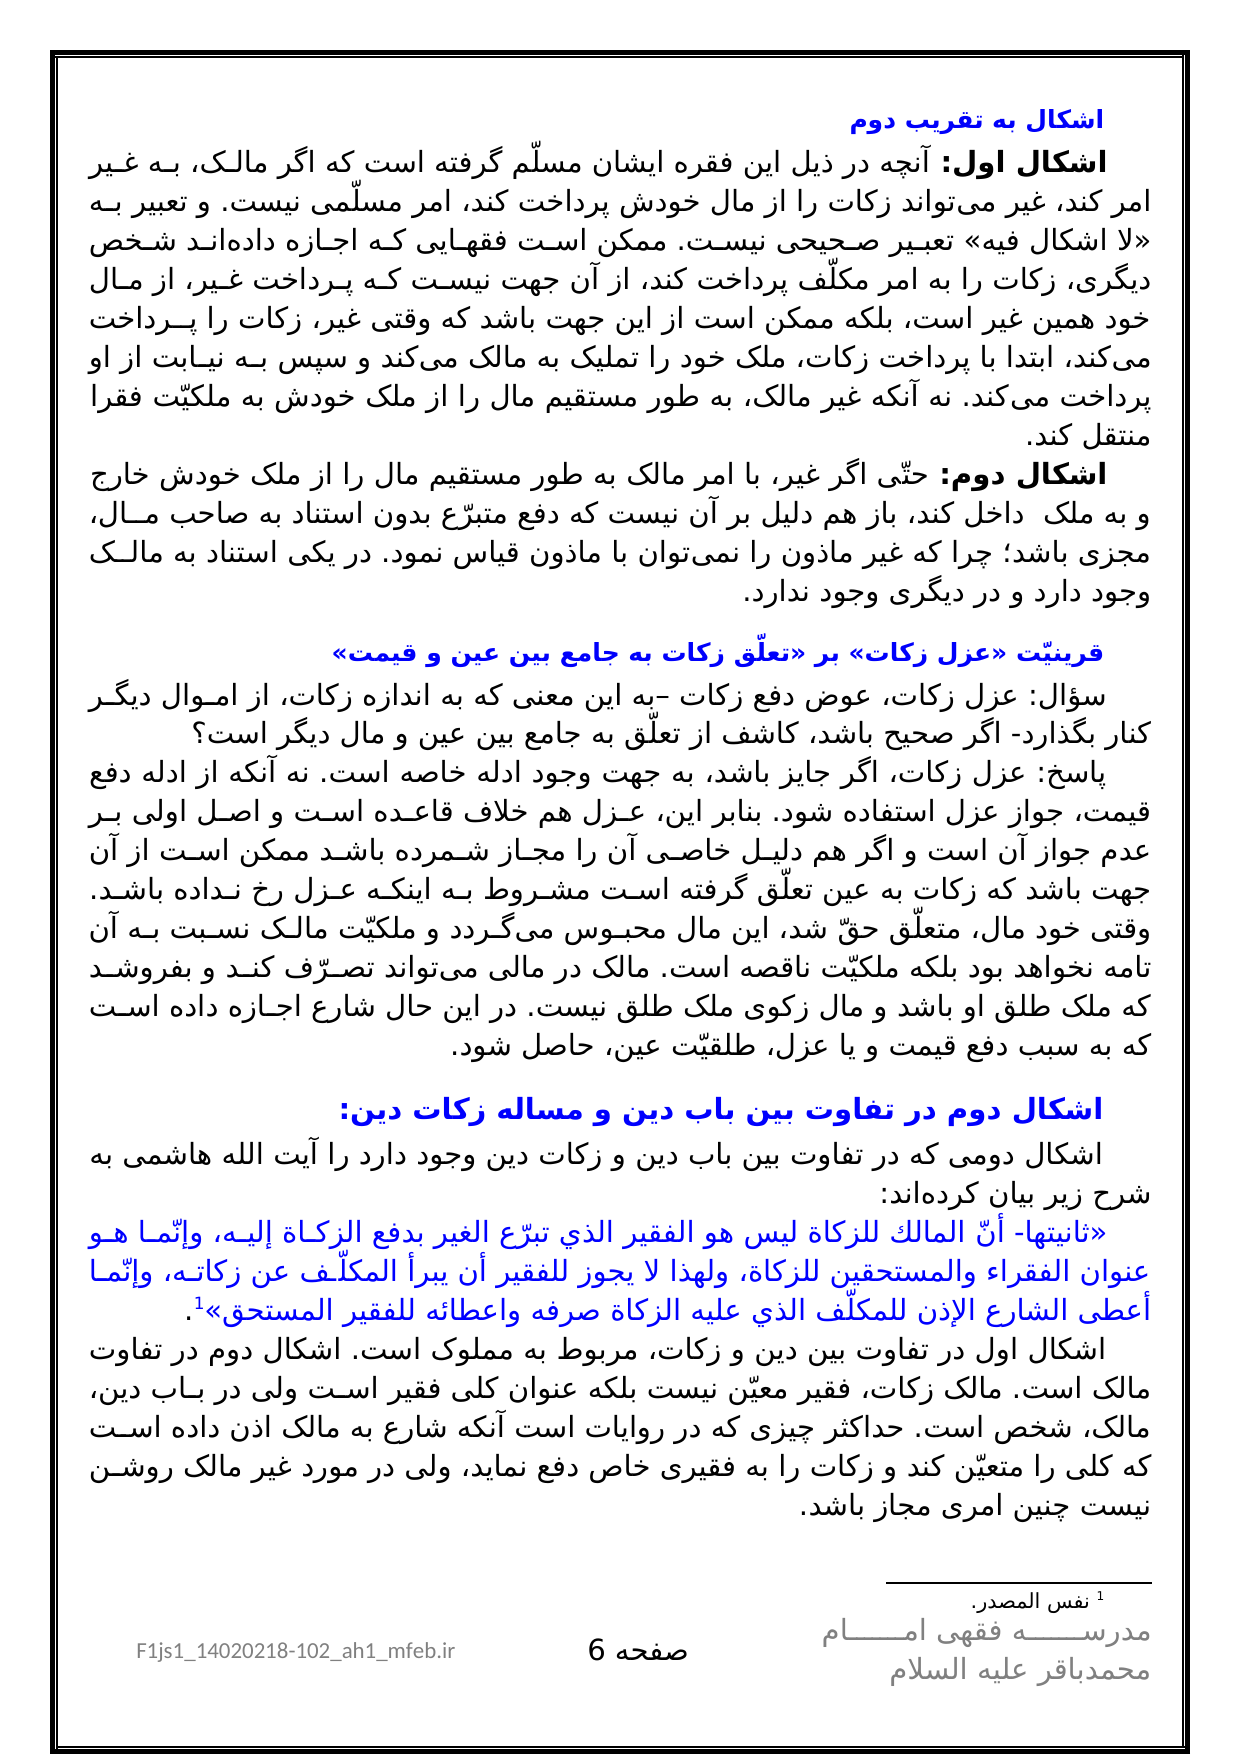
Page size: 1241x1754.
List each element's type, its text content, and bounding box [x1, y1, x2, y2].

text «ثانيتها- أنّ المالك للزكاة ليس هو الفقير الذي تبرّع الغير بدفع الزكاة إليه، وإنّما هو عنوان الفقراء والمستحقين للزكاة، ولهذا لا يجوز للفقير أن يبرأ المكلّف عن زكاته، وإنّما أعطى الشارع الإذن للمكلّف الذي عليه الزكاة صرفه واعطائه للفقير المستحق». [89, 1216, 1152, 1327]
subtitle اشکال به تقریب دوم [89, 106, 1152, 135]
text سؤال: عزل زکات، عوض دفع زکات –به این معنی که به اندازه زکات، از اموال دیگر کنار بگذارد- اگر صحیح باشد، کاشف از تعلّق به جامع بین عین و مال دیگر است؟ [89, 678, 1152, 751]
subtitle اشکال دوم در تفاوت بین باب دین و مساله زکات دین: [89, 1092, 1152, 1126]
text اشکال دوم: حتّی اگر غیر، با امر مالک به طور مستقیم مال را از ملک خودش خارج و به ملک داخل کند، باز هم دلیل بر آن نیست که دفع متبرّع بدون استناد به صاحب مال، مجزی باشد؛ چرا که غیر ماذون را نمی‌توان با ماذون قیاس نمود. در یکی استناد به مالک وجود دارد و در دیگری وجود ندارد. [89, 457, 1152, 608]
text پاسخ: عزل زکات، اگر جایز باشد، به جهت وجود ادله خاصه است. نه آنکه از ادله دفع قیمت، جواز عزل استفاده شود. بنابر این، عزل هم خلاف قاعده است و اصل اولی بر عدم جواز آن است و اگر هم دلیل خاصی آن را مجاز شمرده باشد ممکن است از آن جهت باشد که زکات به عین تعلّق گرفته است مشروط به اینکه عزل رخ نداده باشد. وقتی خود مال، متعلّق حقّ شد، این مال محبوس می‌گردد و ملکیّت مالک نسبت به آن تامه نخواهد بود بلکه ملکیّت ناقصه است. مالک در مالی می‌تواند تصرّف کند و بفروشد که ملک طلق او باشد و مال زکوی ملک طلق نیست. در این حال شارع اجازه داده است که به سبب دفع قیمت و یا عزل، طلقیّت عین، حاصل شود. [89, 756, 1152, 1062]
text اشکال اول: آنچه در ذیل این فقره ایشان مسلّم گرفته است که اگر مالک، به غیر امر کند، غیر می‌تواند زکات را از مال خودش پرداخت کند، امر مسلّمی نیست. و تعبیر به «لا اشکال فیه» تعبیر صحیحی نیست. ممکن است فقهایی که اجازه داده‌اند شخص دیگری، زکات را به امر مکلّف پرداخت کند، از آن جهت نیست که پرداخت غیر، از مال خود همین غیر است، بلکه ممکن است از این جهت باشد که وقتی غیر، زکات را پرداخت می‌کند، ابتدا با پرداخت زکات، ملک خود را تملیک به مالک می‌کند و سپس به نیابت از او پرداخت می‌کند. نه آنکه غیر مالک، به طور مستقیم مال را از ملک خودش به ملکیّت فقرا منتقل کند. [89, 146, 1152, 452]
subtitle قرینیّت «عزل زکات» بر «تعلّق زکات به جامع بین عین و قیمت» [89, 638, 1152, 667]
text اشکال دومی که در تفاوت بین باب دین و زکات دین وجود دارد را آیت الله هاشمی به شرح زیر بیان کرده‌اند: [89, 1138, 1152, 1211]
text اشکال اول در تفاوت بین دین و زکات، مربوط به مملوک است. اشکال دوم در تفاوت مالک است. مالک زکات، فقیر معیّن نیست بلکه عنوان کلی فقیر است ولی در باب دین، مالک، شخص است. حداکثر چیزی که در روایات است آنکه شارع به مالک اذن داده است که کلی را متعیّن کند و زکات را به فقیری خاص دفع نماید، ولی در مورد غیر مالک روشن نیست چنین امری مجاز باشد. [89, 1332, 1152, 1522]
